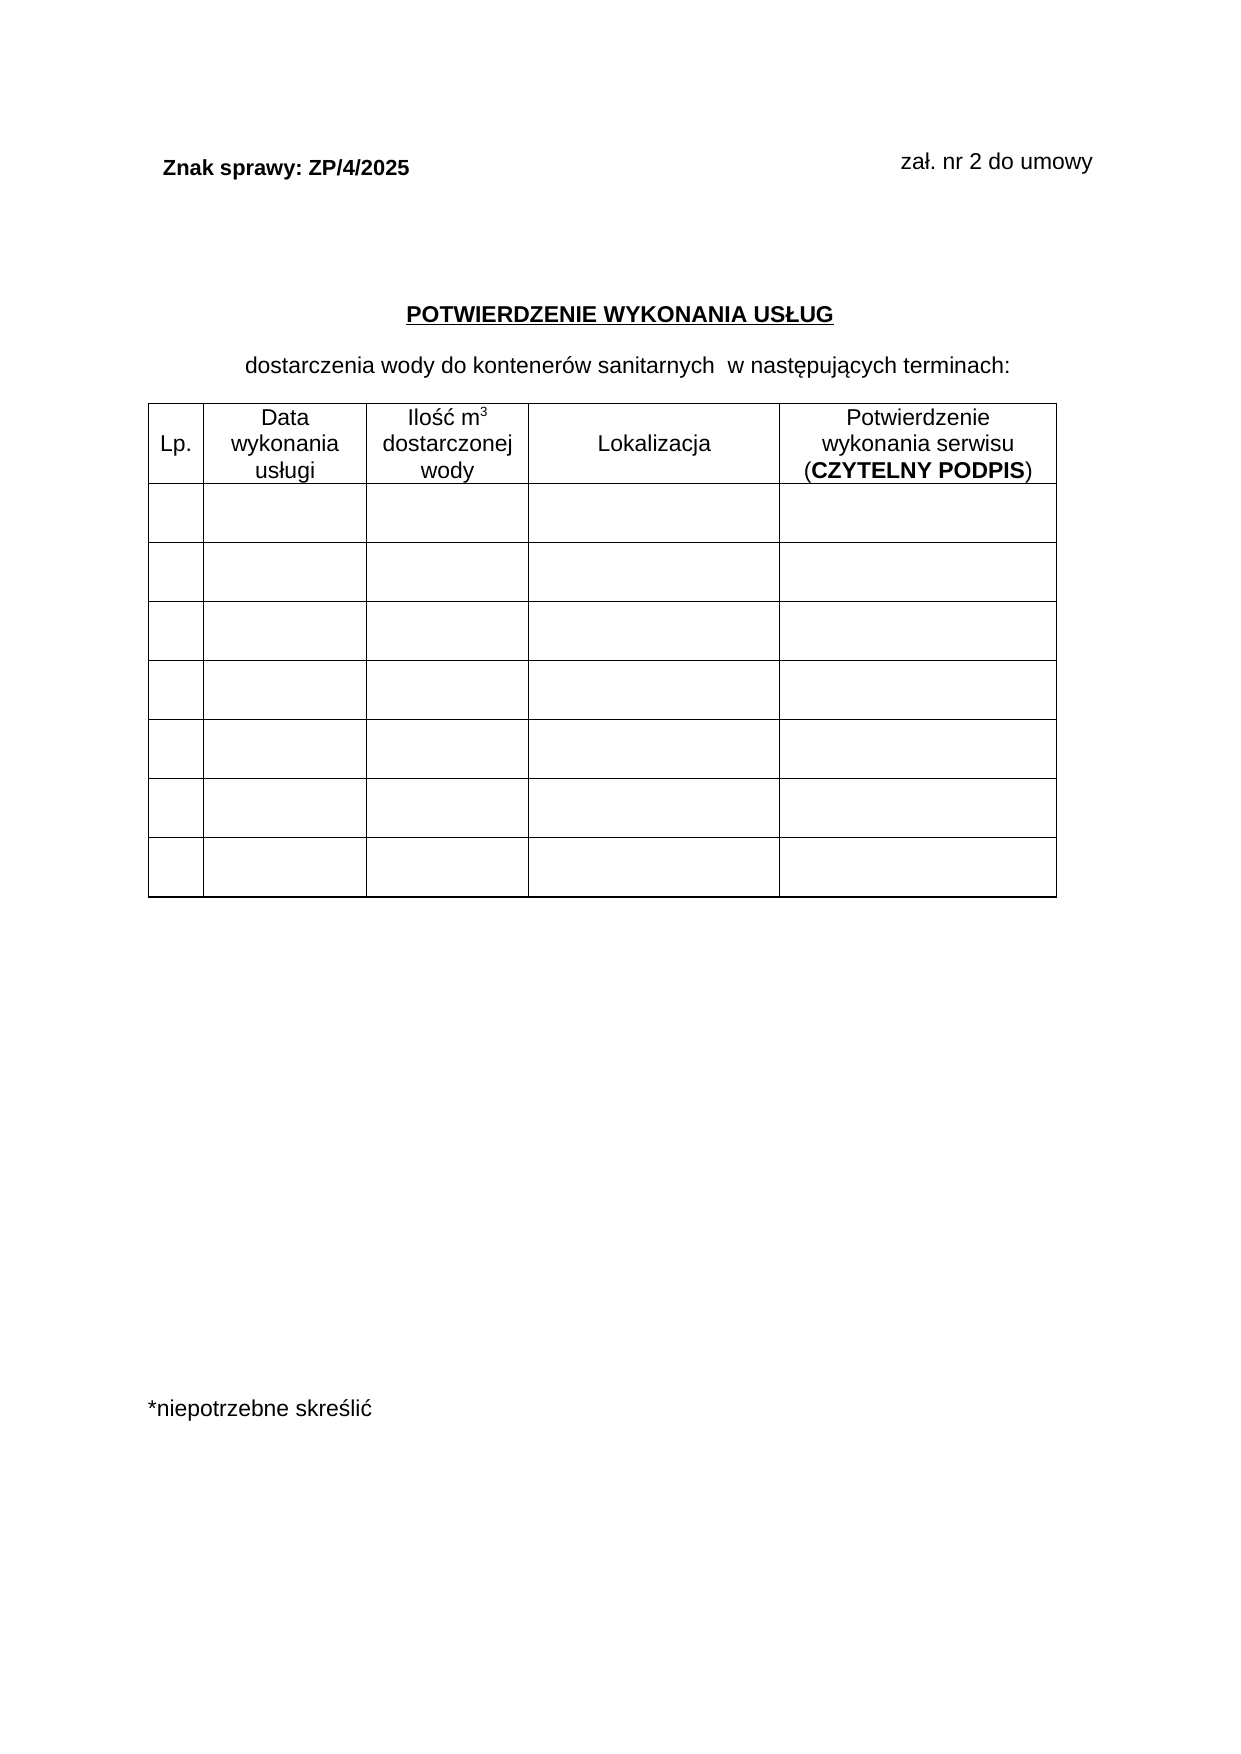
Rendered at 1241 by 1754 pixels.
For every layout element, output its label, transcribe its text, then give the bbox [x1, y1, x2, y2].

table_cell [367, 838, 528, 896]
table_cell [204, 484, 366, 542]
table_cell [204, 838, 366, 896]
table_cell [204, 543, 366, 601]
text zał. nr 2 do umowy [446, 148, 1093, 174]
table_cell [149, 720, 203, 778]
table_cell [367, 543, 528, 601]
table_header Lp. [149, 404, 203, 483]
table_cell [780, 720, 1056, 778]
table_cell [529, 720, 779, 778]
table_cell [149, 779, 203, 837]
table_cell [204, 779, 366, 837]
table_cell [204, 661, 366, 719]
table_cell [780, 838, 1056, 896]
table_cell [780, 602, 1056, 660]
table_cell [367, 720, 528, 778]
table_header Data wykonania usługi [204, 404, 366, 483]
table_cell [149, 661, 203, 719]
table_cell [780, 484, 1056, 542]
table_cell [780, 661, 1056, 719]
table_header Potwierdzenie wykonania serwisu (CZYTELNY PODPIS) [780, 404, 1056, 483]
table_cell [204, 602, 366, 660]
table_cell [780, 543, 1056, 601]
table_cell [529, 838, 779, 896]
table_cell [149, 543, 203, 601]
table_cell [149, 602, 203, 660]
text *niepotrzebne skreślić [148, 1395, 1093, 1421]
table_cell [529, 484, 779, 542]
text dostarczenia wody do kontenerów sanitarnych w następujących terminach: [162, 352, 1093, 378]
table_header Ilość m3 dostarczonej wody [367, 404, 528, 483]
table_cell [149, 484, 203, 542]
table_header Lokalizacja [529, 404, 779, 483]
table_cell [149, 838, 203, 896]
table_cell [367, 661, 528, 719]
table_cell [367, 602, 528, 660]
table_cell [529, 661, 779, 719]
table_cell [529, 543, 779, 601]
table_cell [204, 720, 366, 778]
text POTWIERDZENIE WYKONANIA USŁUG [148, 301, 1093, 327]
table_cell [529, 779, 779, 837]
table_cell [367, 484, 528, 542]
table_cell [529, 602, 779, 660]
table_cell [780, 779, 1056, 837]
table_cell [367, 779, 528, 837]
